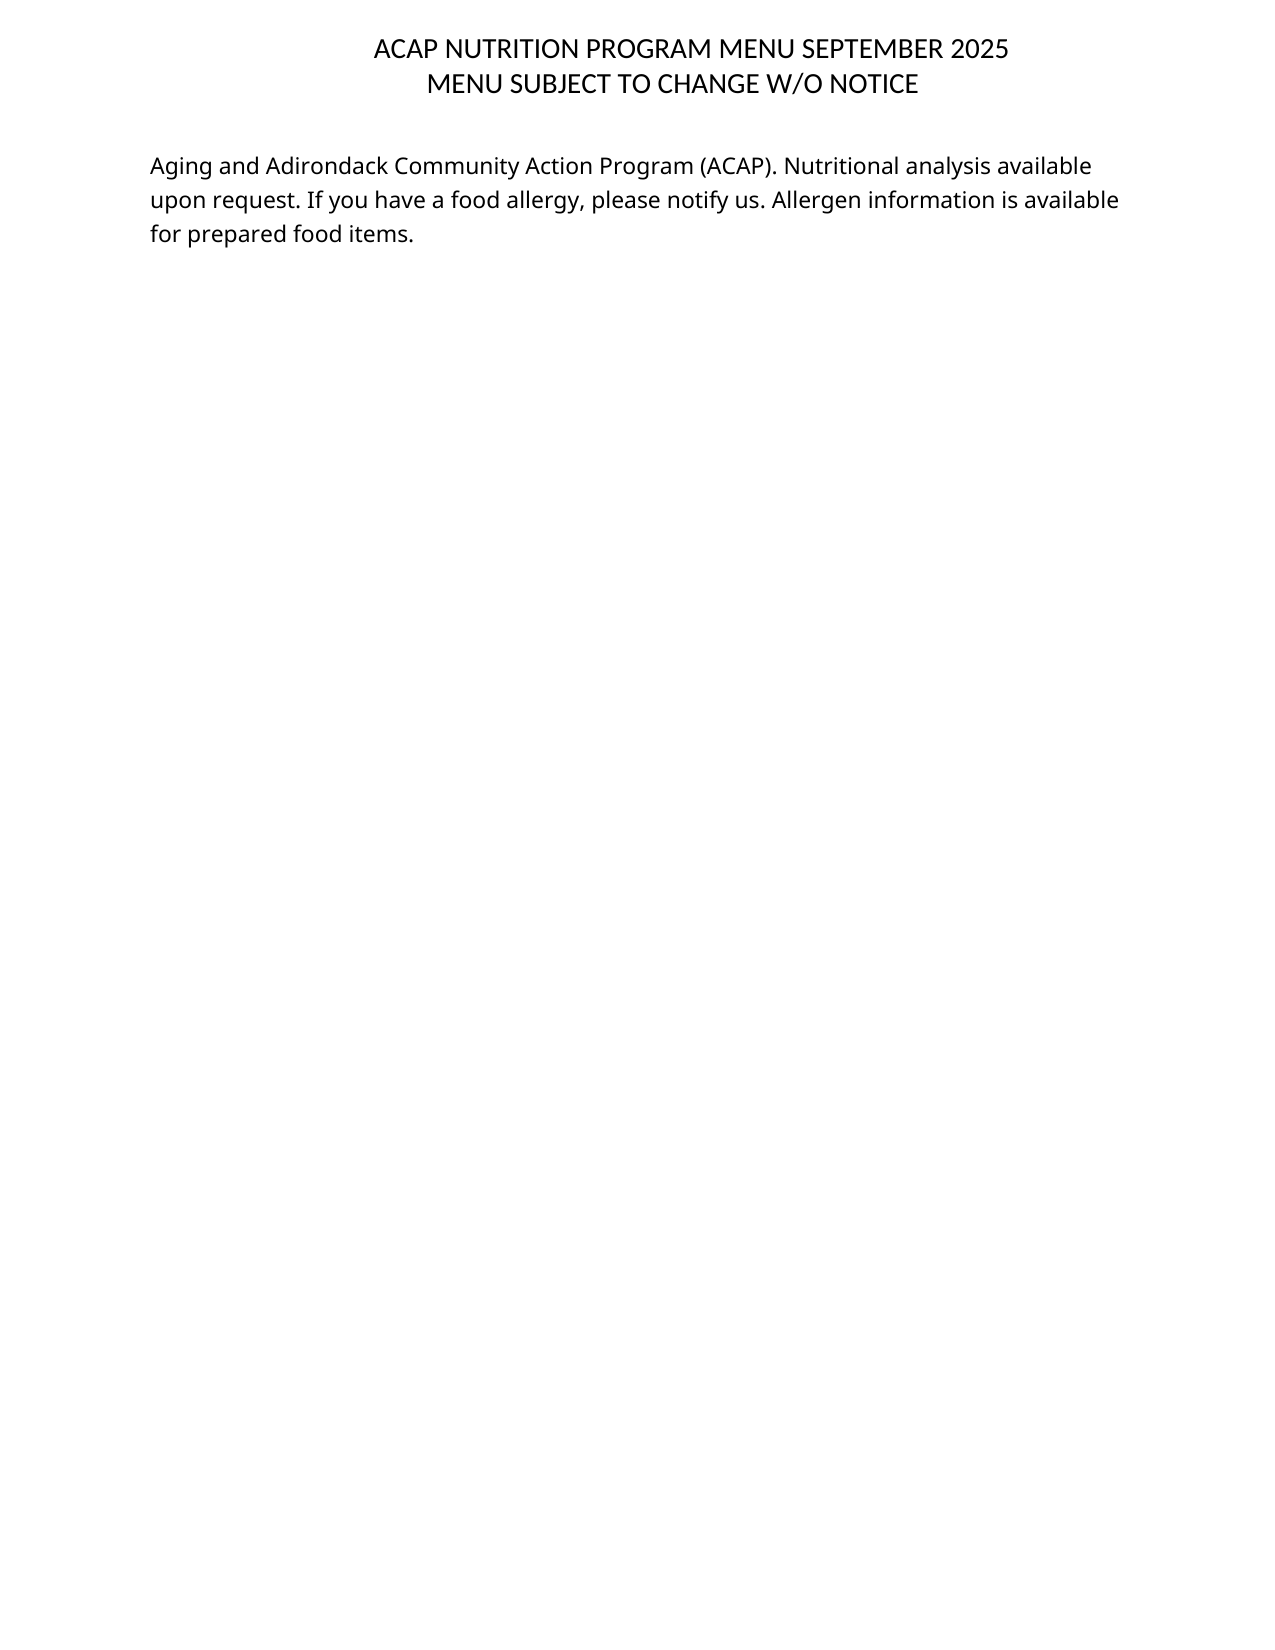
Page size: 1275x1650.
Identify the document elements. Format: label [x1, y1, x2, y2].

text [150, 150, 1125, 249]
